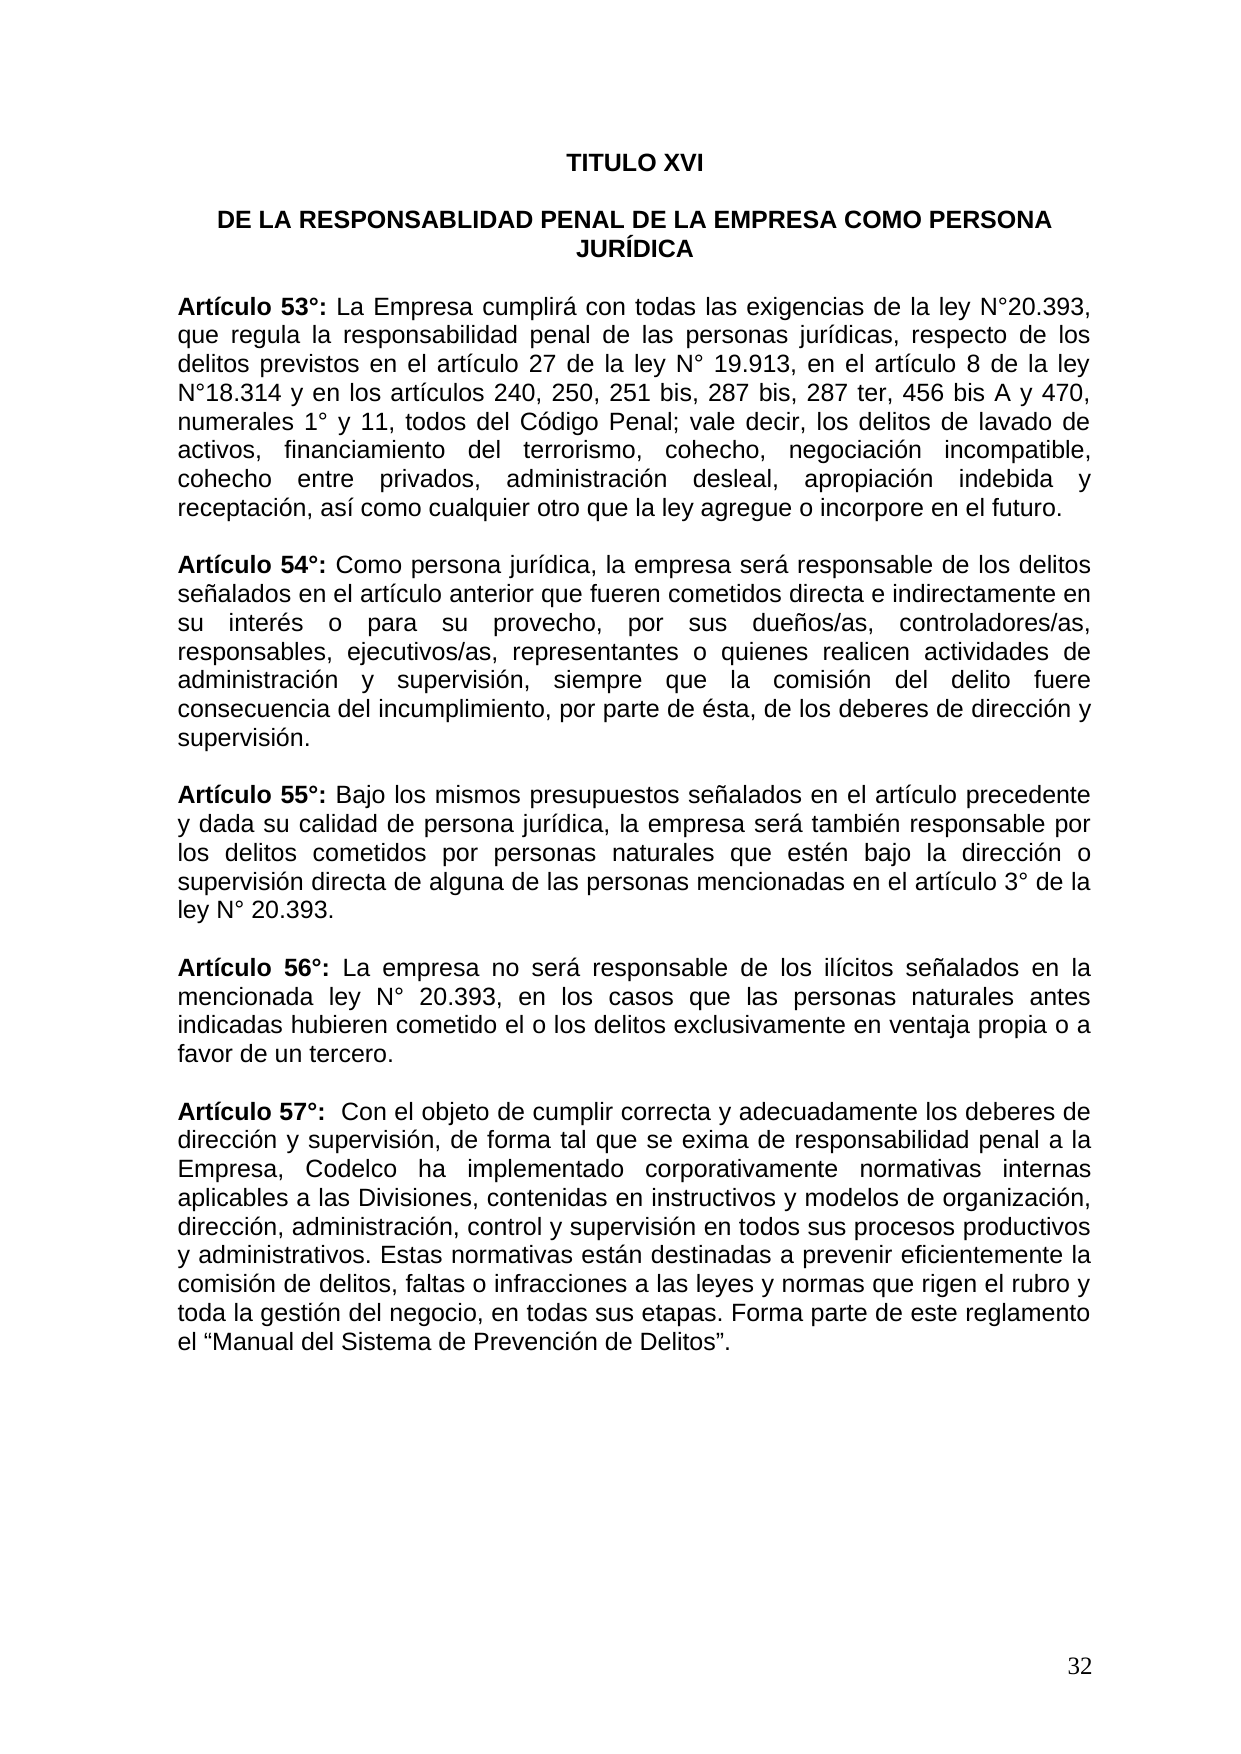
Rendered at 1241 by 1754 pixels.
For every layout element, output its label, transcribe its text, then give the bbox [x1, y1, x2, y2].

text Artículo 54°: Como persona jurídica, la empresa será responsable de los delitos señalados en el artículo anterior que fueren cometidos directa e indirectamente en su interés o para su provecho, por sus dueños/as, controladores/as, responsables, ejecutivos/as, representantes o quienes realicen actividades de administración y supervisión, siempre que la comisión del delito fuere consecuencia del incumplimiento, por parte de ésta, de los deberes de dirección y supervisión. [177, 550, 1092, 751]
text Artículo 56°: La empresa no será responsable de los ilícitos señalados en la mencionada ley N° 20.393, en los casos que las personas naturales antes indicadas hubieren cometido el o los delitos exclusivamente en ventaja propia o a favor de un tercero. [177, 953, 1092, 1068]
text Artículo 53°: La Empresa cumplirá con todas las exigencias de la ley N°20.393, que regula la responsabilidad penal de las personas jurídicas, respecto de los delitos previstos en el artículo 27 de la ley N° 19.913, en el artículo 8 de la ley N°18.314 y en los artículos 240, 250, 251 bis, 287 bis, 287 ter, 456 bis A y 470, numerales 1° y 11, todos del Código Penal; vale decir, los delitos de lavado de activos, financiamiento del terrorismo, cohecho, negociación incompatible, cohecho entre privados, administración desleal, apropiación indebida y receptación, así como cualquier otro que la ley agregue o incorpore en el futuro. [177, 291, 1092, 521]
text Artículo 55°: Bajo los mismos presupuestos señalados en el artículo precedente y dada su calidad de persona jurídica, la empresa será también responsable por los delitos cometidos por personas naturales que estén bajo la dirección o supervisión directa de alguna de las personas mencionadas en el artículo 3° de la ley N° 20.393. [177, 780, 1092, 924]
text Artículo 57°: Con el objeto de cumplir correcta y adecuadamente los deberes de dirección y supervisión, de forma tal que se exima de responsabilidad penal a la Empresa, Codelco ha implementado corporativamente normativas internas aplicables a las Divisiones, contenidas en instructivos y modelos de organización, dirección, administración, control y supervisión en todos sus procesos productivos y administrativos. Estas normativas están destinadas a prevenir eficientemente la comisión de delitos, faltas o infracciones a las leyes y normas que rigen el rubro y toda la gestión del negocio, en todas sus etapas. Forma parte de este reglamento el “Manual del Sistema de Prevención de Delitos”. [177, 1096, 1092, 1355]
text TITULO XVI [177, 148, 1092, 176]
text DE LA RESPONSABLIDAD PENAL DE LA EMPRESA COMO PERSONA JURÍDICA [177, 205, 1092, 263]
